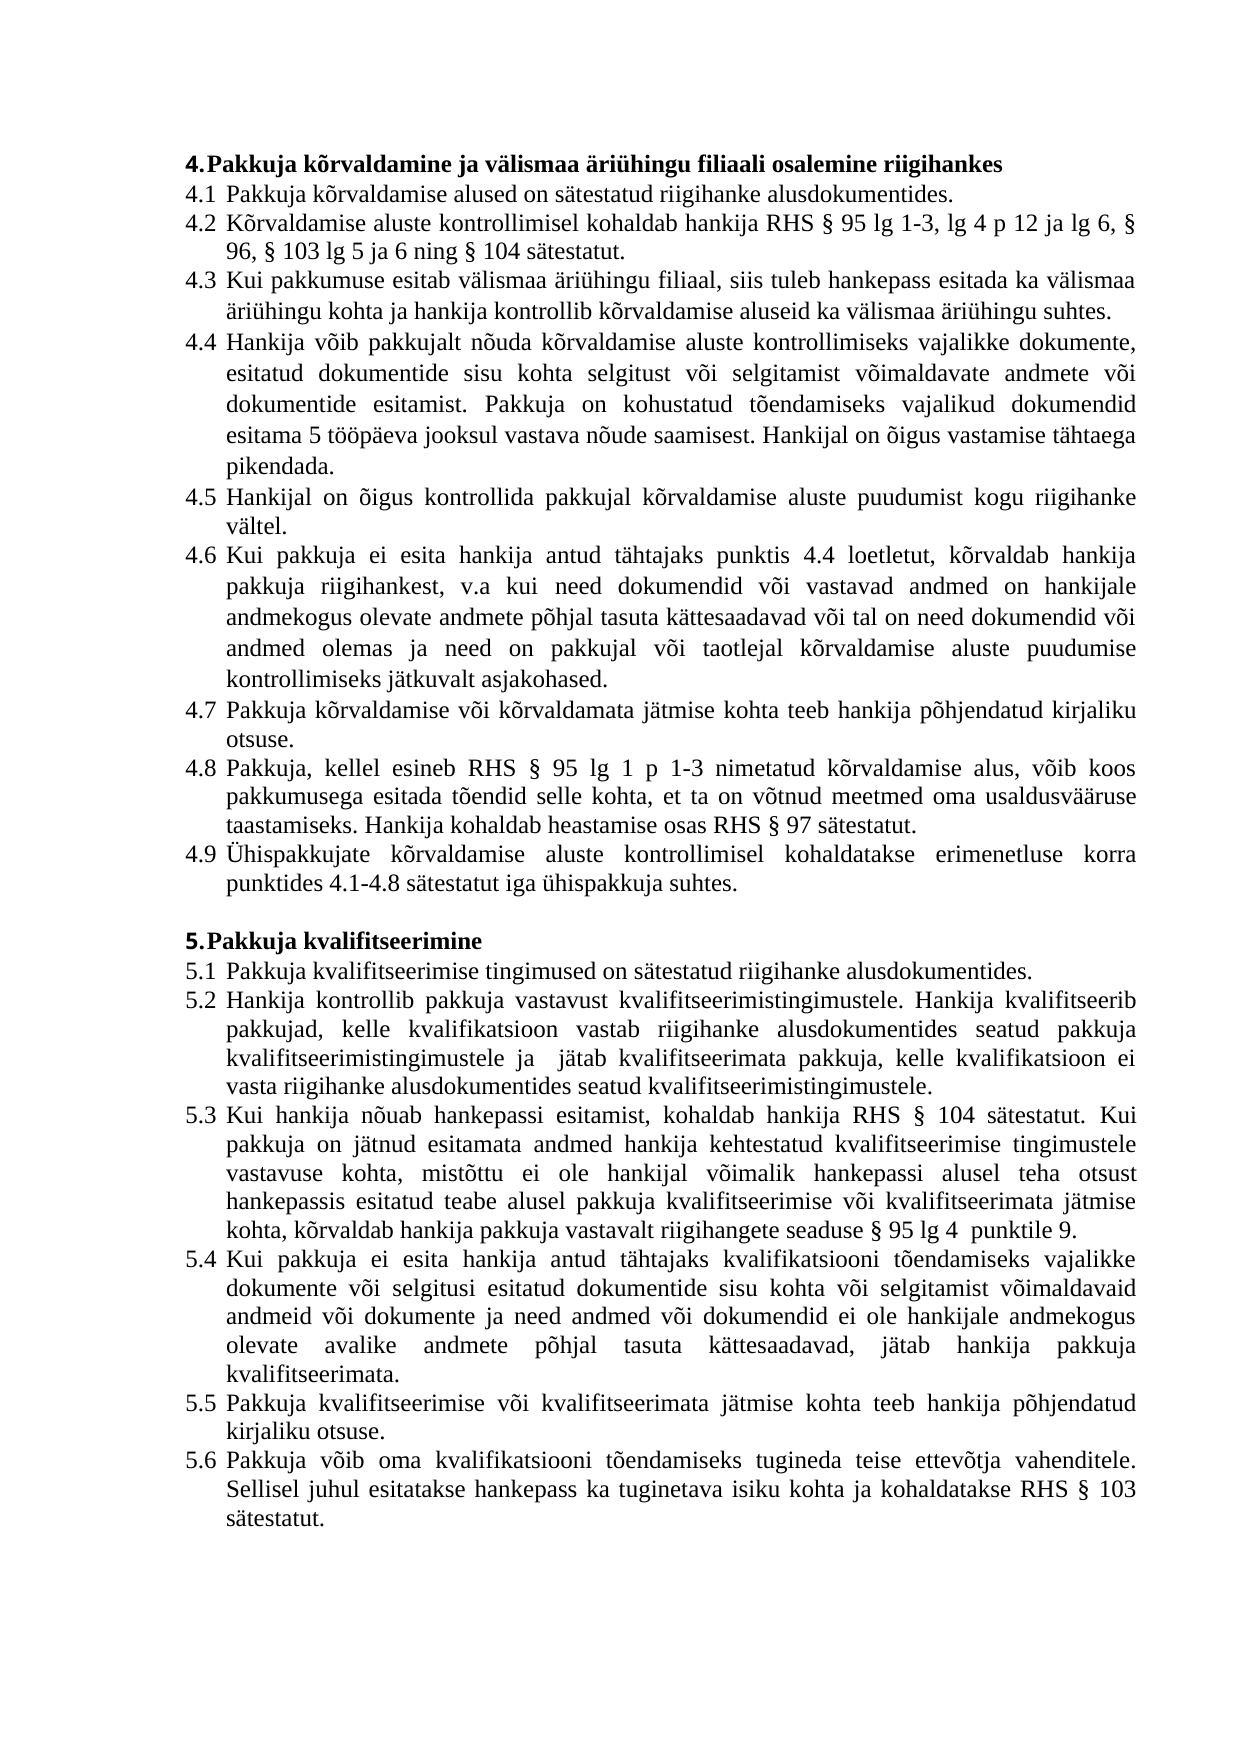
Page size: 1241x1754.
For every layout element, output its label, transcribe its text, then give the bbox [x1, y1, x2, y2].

list Kui pakkuja ei esita hankija antud tähtajaks kvalifikatsiooni tõendamiseks vajalikke dokumente või selgitusi esitatud dokumentide sisu kohta või selgitamist võimaldavaid andmeid või dokumente ja need andmed või dokumendid ei ole hankijale andmekogus olevate avalike andmete põhjal tasuta kättesaadavad, jätab hankija pakkuja kvalifitseerimata. [185, 1244, 1137, 1388]
list Pakkuja kvalifitseerimine [185, 925, 1137, 956]
list Kui pakkumuse esitab välismaa äriühingu filiaal, siis tuleb hankepass esitada ka välismaa äriühingu kohta ja hankija kontrollib kõrvaldamise aluseid ka välismaa äriühingu suhtes. [185, 265, 1137, 325]
list Kui pakkuja ei esita hankija antud tähtajaks punktis 4.4 loetletut, kõrvaldab hankija pakkuja riigihankest, v.a kui need dokumendid või vastavad andmed on hankijale andmekogus olevate andmete põhjal tasuta kättesaadavad või tal on need dokumendid või andmed olemas ja need on pakkujal või taotlejal kõrvaldamise aluste puudumise kontrollimiseks jätkuvalt asjakohased. [185, 540, 1137, 693]
list Pakkuja kõrvaldamine ja välismaa äriühingu filiaali osalemine riigihankes [185, 148, 1137, 179]
list Hankija võib pakkujalt nõuda kõrvaldamise aluste kontrollimiseks vajalikke dokumente, esitatud dokumentide sisu kohta selgitust või selgitamist võimaldavate andmete või dokumentide esitamist. Pakkuja on kohustatud tõendamiseks vajalikud dokumendid esitama 5 tööpäeva jooksul vastava nõude saamisest. Hankijal on õigus vastamise tähtaega pikendada. [185, 327, 1137, 480]
list Pakkuja kvalifitseerimise tingimused on sätestatud riigihanke alusdokumentides. [185, 956, 1137, 985]
list Kõrvaldamise aluste kontrollimisel kohaldab hankija RHS § 95 lg 1-3, lg 4 p 12 ja lg 6, § 96, § 103 lg 5 ja 6 ning § 104 sätestatut. [185, 208, 1137, 265]
list Pakkuja, kellel esineb RHS § 95 lg 1 p 1-3 nimetatud kõrvaldamise alus, võib koos pakkumusega esitada tõendid selle kohta, et ta on võtnud meetmed oma usaldusvääruse taastamiseks. Hankija kohaldab heastamise osas RHS § 97 sätestatut. [185, 753, 1137, 839]
list Pakkuja kvalifitseerimise või kvalifitseerimata jätmise kohta teeb hankija põhjendatud kirjaliku otsuse. [185, 1388, 1137, 1445]
list Hankijal on õigus kontrollida pakkujal kõrvaldamise aluste puudumist kogu riigihanke vältel. [185, 482, 1137, 540]
list Pakkuja kõrvaldamise alused on sätestatud riigihanke alusdokumentides. [185, 179, 1137, 208]
list Pakkuja võib oma kvalifikatsiooni tõendamiseks tugineda teise ettevõtja vahenditele. Sellisel juhul esitatakse hankepass ka tuginetava isiku kohta ja kohaldatakse RHS § 103 sätestatut. [185, 1445, 1137, 1531]
list Hankija kontrollib pakkuja vastavust kvalifitseerimistingimustele. Hankija kvalifitseerib pakkujad, kelle kvalifikatsioon vastab riigihanke alusdokumentides seatud pakkuja kvalifitseerimistingimustele ja jätab kvalifitseerimata pakkuja, kelle kvalifikatsioon ei vasta riigihanke alusdokumentides seatud kvalifitseerimistingimustele. [185, 985, 1137, 1100]
list Kui hankija nõuab hankepassi esitamist, kohaldab hankija RHS § 104 sätestatut. Kui pakkuja on jätnud esitamata andmed hankija kehtestatud kvalifitseerimise tingimustele vastavuse kohta, mistõttu ei ole hankijal võimalik hankepassi alusel teha otsust hankepassis esitatud teabe alusel pakkuja kvalifitseerimise või kvalifitseerimata jätmise kohta, kõrvaldab hankija pakkuja vastavalt riigihangete seaduse § 95 lg 4 punktile 9. [185, 1100, 1137, 1244]
list Ühispakkujate kõrvaldamise aluste kontrollimisel kohaldatakse erimenetluse korra punktides 4.1-4.8 sätestatut iga ühispakkuja suhtes. [185, 839, 1137, 896]
list Pakkuja kõrvaldamise või kõrvaldamata jätmise kohta teeb hankija põhjendatud kirjaliku otsuse. [185, 695, 1137, 753]
